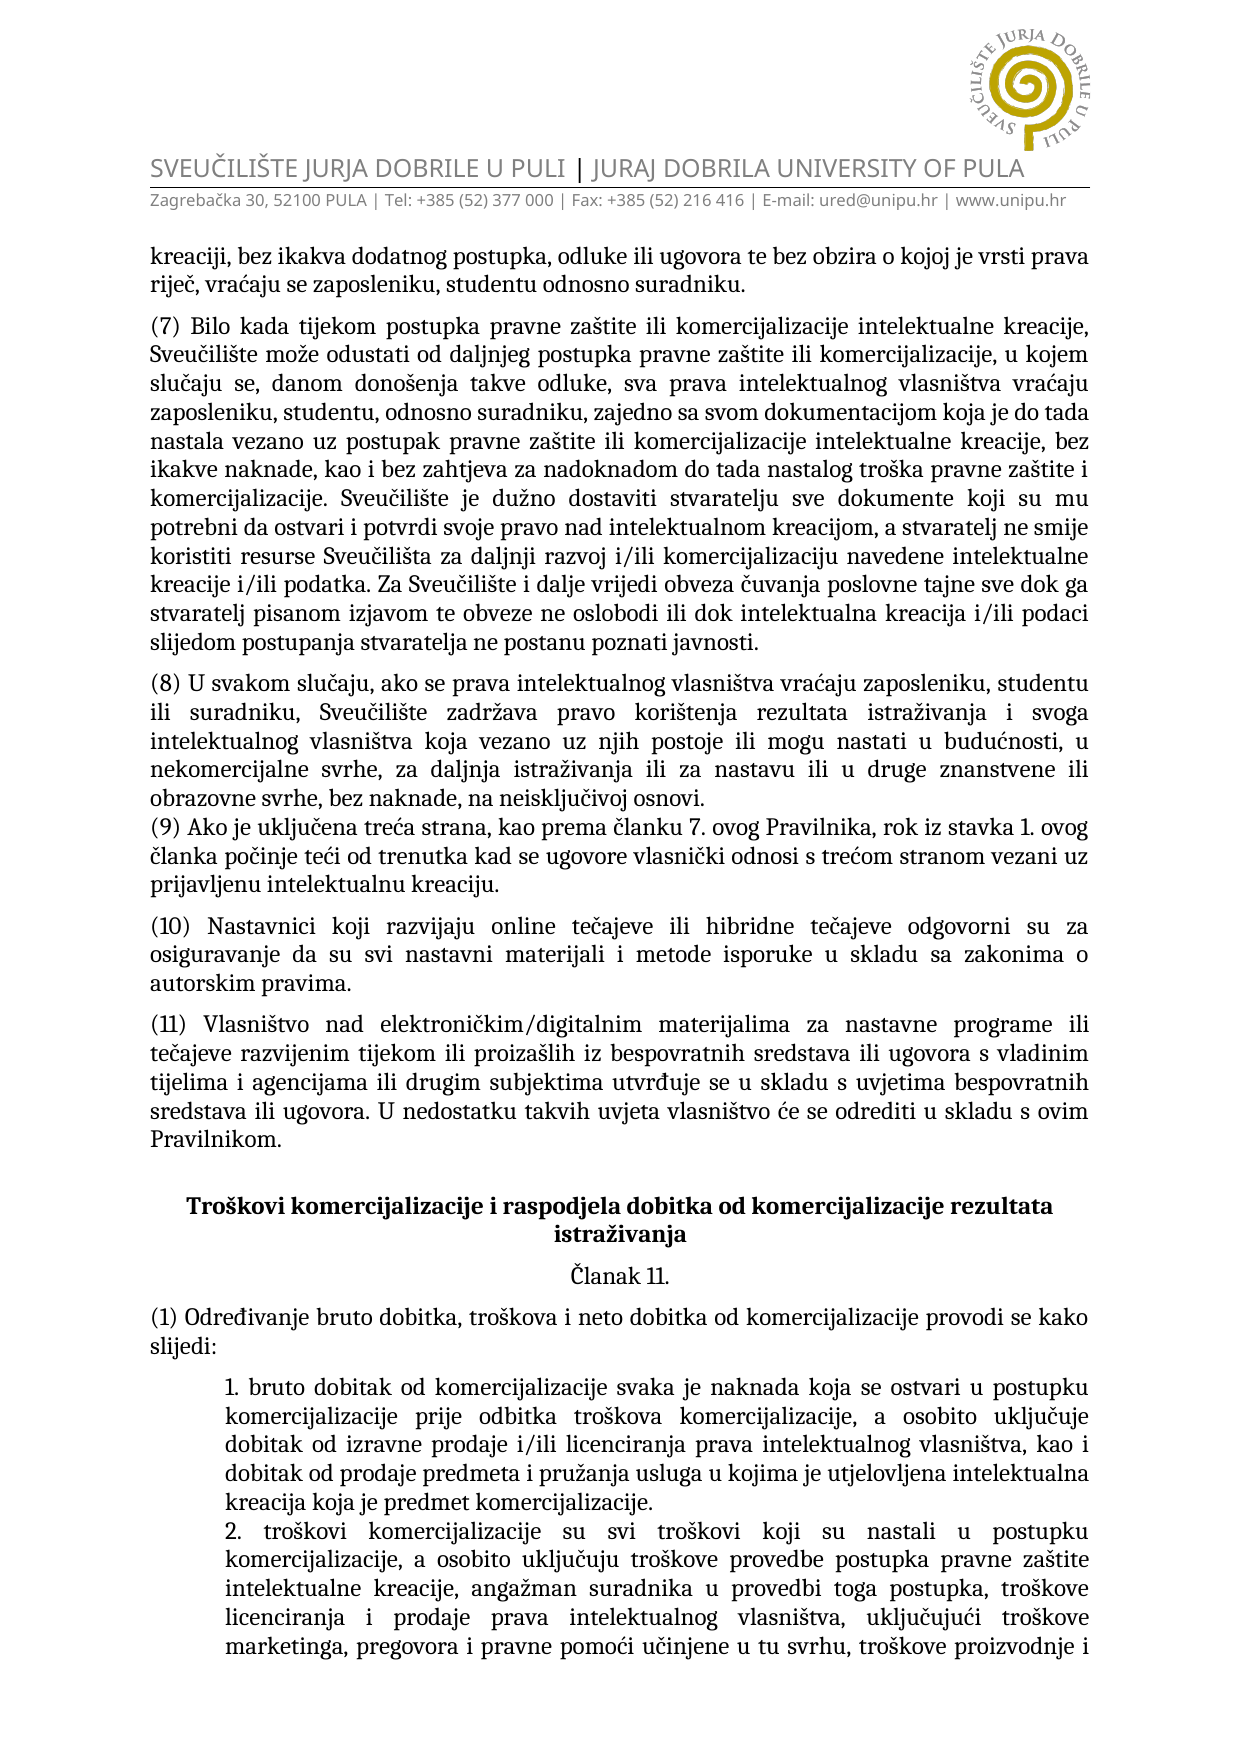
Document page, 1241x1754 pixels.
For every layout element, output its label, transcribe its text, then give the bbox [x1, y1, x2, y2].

text Troškovi komercijalizacije i raspodjela dobitka od komercijalizacije rezultata istraživanja [150, 1192, 1090, 1249]
picture [969, 29, 1091, 151]
text (7) Bilo kada tijekom postupka pravne zaštite ili komercijalizacije intelektualne kreacije, Sveučilište može odustati od daljnjeg postupka pravne zaštite ili komercijalizacije, u kojem slučaju se, danom donošenja takve odluke, sva prava intelektualnog vlasništva vraćaju zaposleniku, studentu, odnosno suradniku, zajedno sa svom dokumentacijom koja je do tada nastala vezano uz postupak pravne zaštite ili komercijalizacije intelektualne kreacije, bez ikakve naknade, kao i bez zahtjeva za nadoknadom do tada nastalog troška pravne zaštite i komercijalizacije. Sveučilište je dužno dostaviti stvaratelju sve dokumente koji su mu potrebni da ostvari i potvrdi svoje pravo nad intelektualnom kreacijom, a stvaratelj ne smije koristiti resurse Sveučilišta za daljnji razvoj i/ili komercijalizaciju navedene intelektualne kreacije i/ili podatka. Za Sveučilište i dalje vrijedi obveza čuvanja poslovne tajne sve dok ga stvaratelj pisanom izjavom te obveze ne oslobodi ili dok intelektualna kreacija i/ili podaci slijedom postupanja stvaratelja ne postanu poznati javnosti. [150, 312, 1090, 657]
text (10) Nastavnici koji razvijaju online tečajeve ili hibridne tečajeve odgovorni su za osiguravanje da su svi nastavni materijali i metode isporuke u skladu sa zakonima o autorskim pravima. [150, 912, 1090, 998]
text Članak 11. [150, 1262, 1090, 1290]
text (8) U svakom slučaju, ako se prava intelektualnog vlasništva vraćaju zaposleniku, studentu ili suradniku, Sveučilište zadržava pravo korištenja rezultata istraživanja i svoga intelektualnog vlasništva koja vezano uz njih postoje ili mogu nastati u budućnosti, u nekomercijalne svrhe, za daljnja istraživanja ili za nastavu ili u druge znanstvene ili obrazovne svrhe, bez naknade, na neisključivoj osnovi. [150, 669, 1090, 813]
text (11) Vlasništvo nad elektroničkim/digitalnim materijalima za nastavne programe ili tečajeve razvijenim tijekom ili proizašlih iz bespovratnih sredstava ili ugovora s vladinim tijelima i agencijama ili drugim subjektima utvrđuje se u skladu s uvjetima bespovratnih sredstava ili ugovora. U nedostatku takvih uvjeta vlasništvo će se odrediti u skladu s ovim Pravilnikom. [150, 1010, 1090, 1154]
text (9) Ako je uključena treća strana, kao prema članku 7. ovog Pravilnika, rok iz stavka 1. ovog članka počinje teći od trenutka kad se ugovore vlasnički odnosi s trećom stranom vezani uz prijavljenu intelektualnu kreaciju. [150, 813, 1090, 899]
text (1) Određivanje bruto dobitka, troškova i neto dobitka od komercijalizacije provodi se kako slijedi: [150, 1303, 1090, 1360]
text 1. bruto dobitak od komercijalizacije svaka je naknada koja se ostvari u postupku komercijalizacije prije odbitka troškova komercijalizacije, a osobito uključuje dobitak od izravne prodaje i/ili licenciranja prava intelektualnog vlasništva, kao i dobitak od prodaje predmeta i pružanja usluga u kojima je utjelovljena intelektualna kreacija koja je predmet komercijalizacije. [225, 1373, 1090, 1517]
